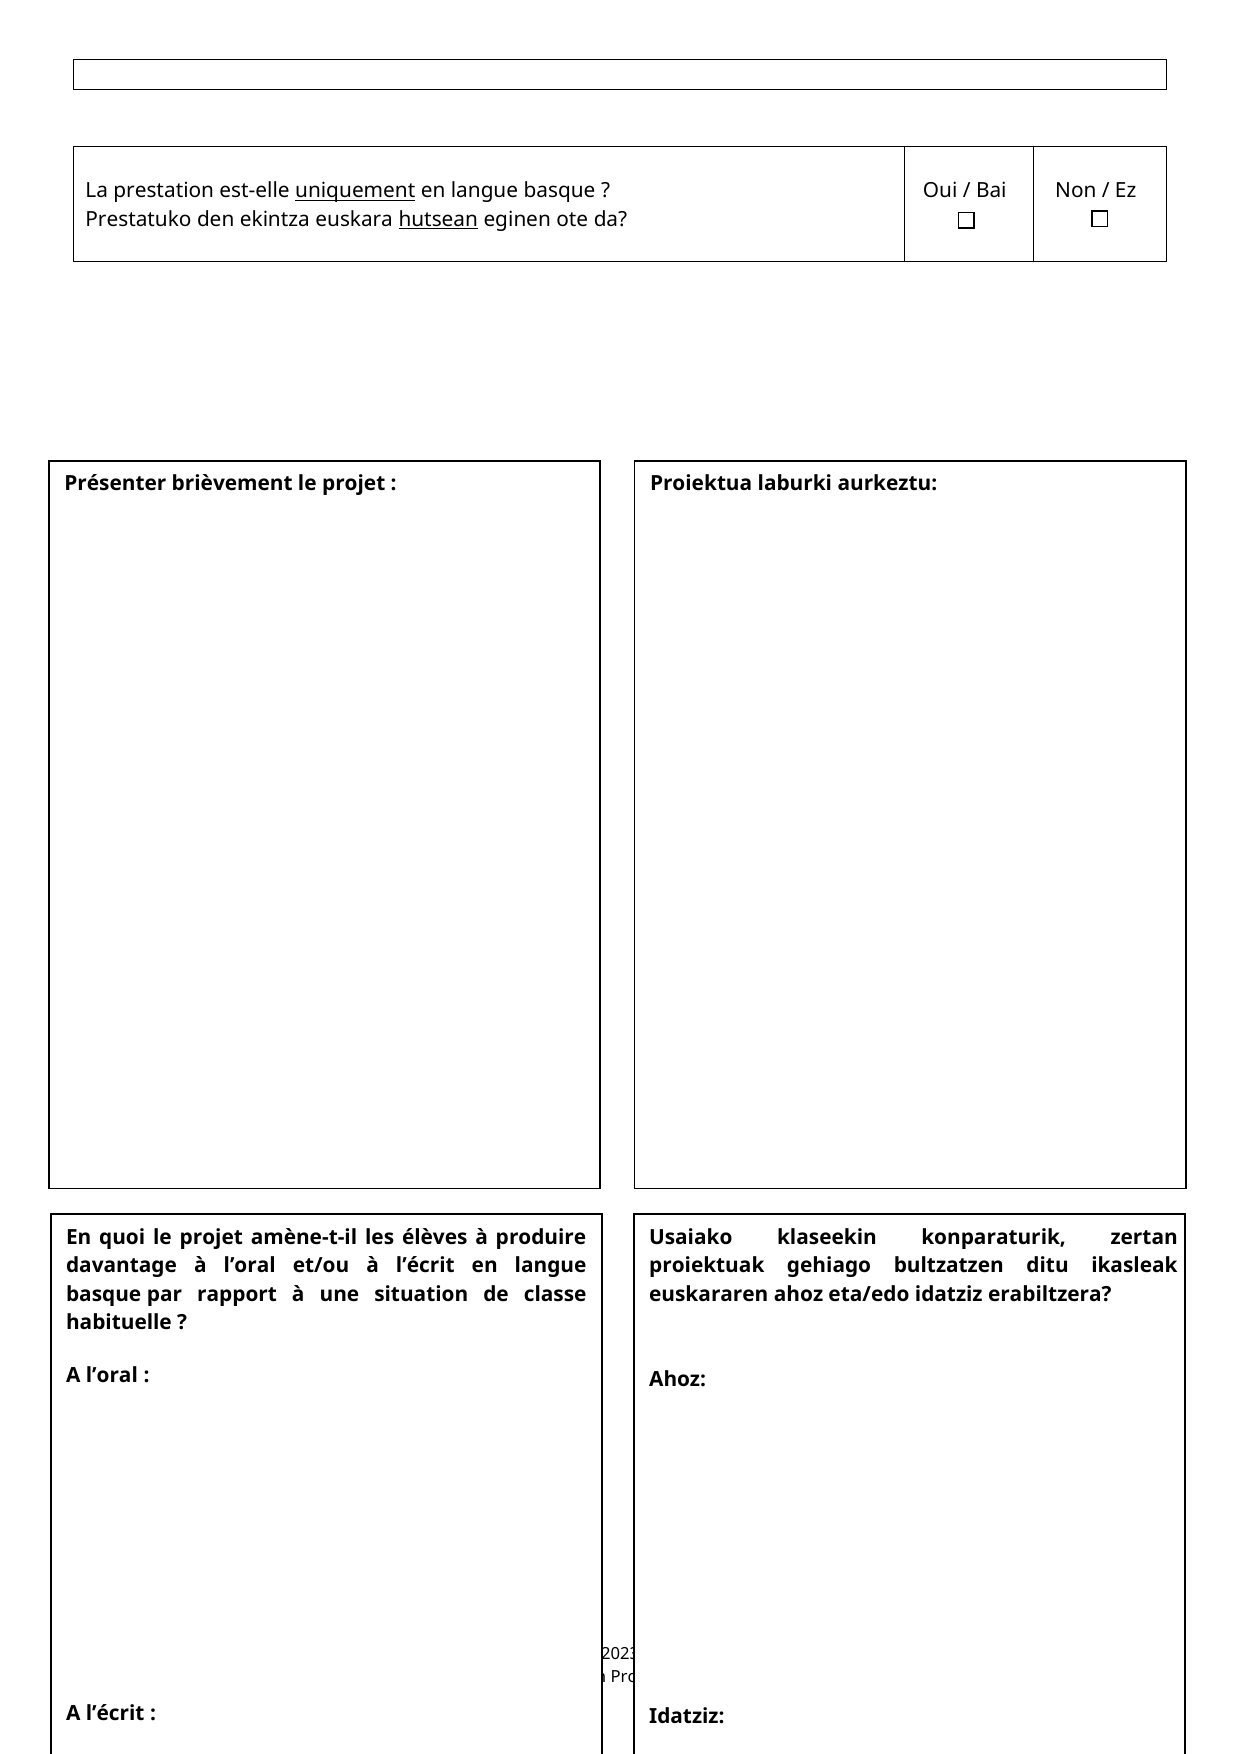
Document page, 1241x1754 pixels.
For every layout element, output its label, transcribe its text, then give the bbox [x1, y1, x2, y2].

table_header Oui / Bai [905, 147, 1033, 261]
table_header Non / Ez [1034, 147, 1166, 261]
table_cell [74, 60, 1166, 88]
table_header La prestation est-elle uniquement en langue basque ? Prestatuko den ekintza euskara hutsean eginen ote da? [74, 147, 904, 261]
